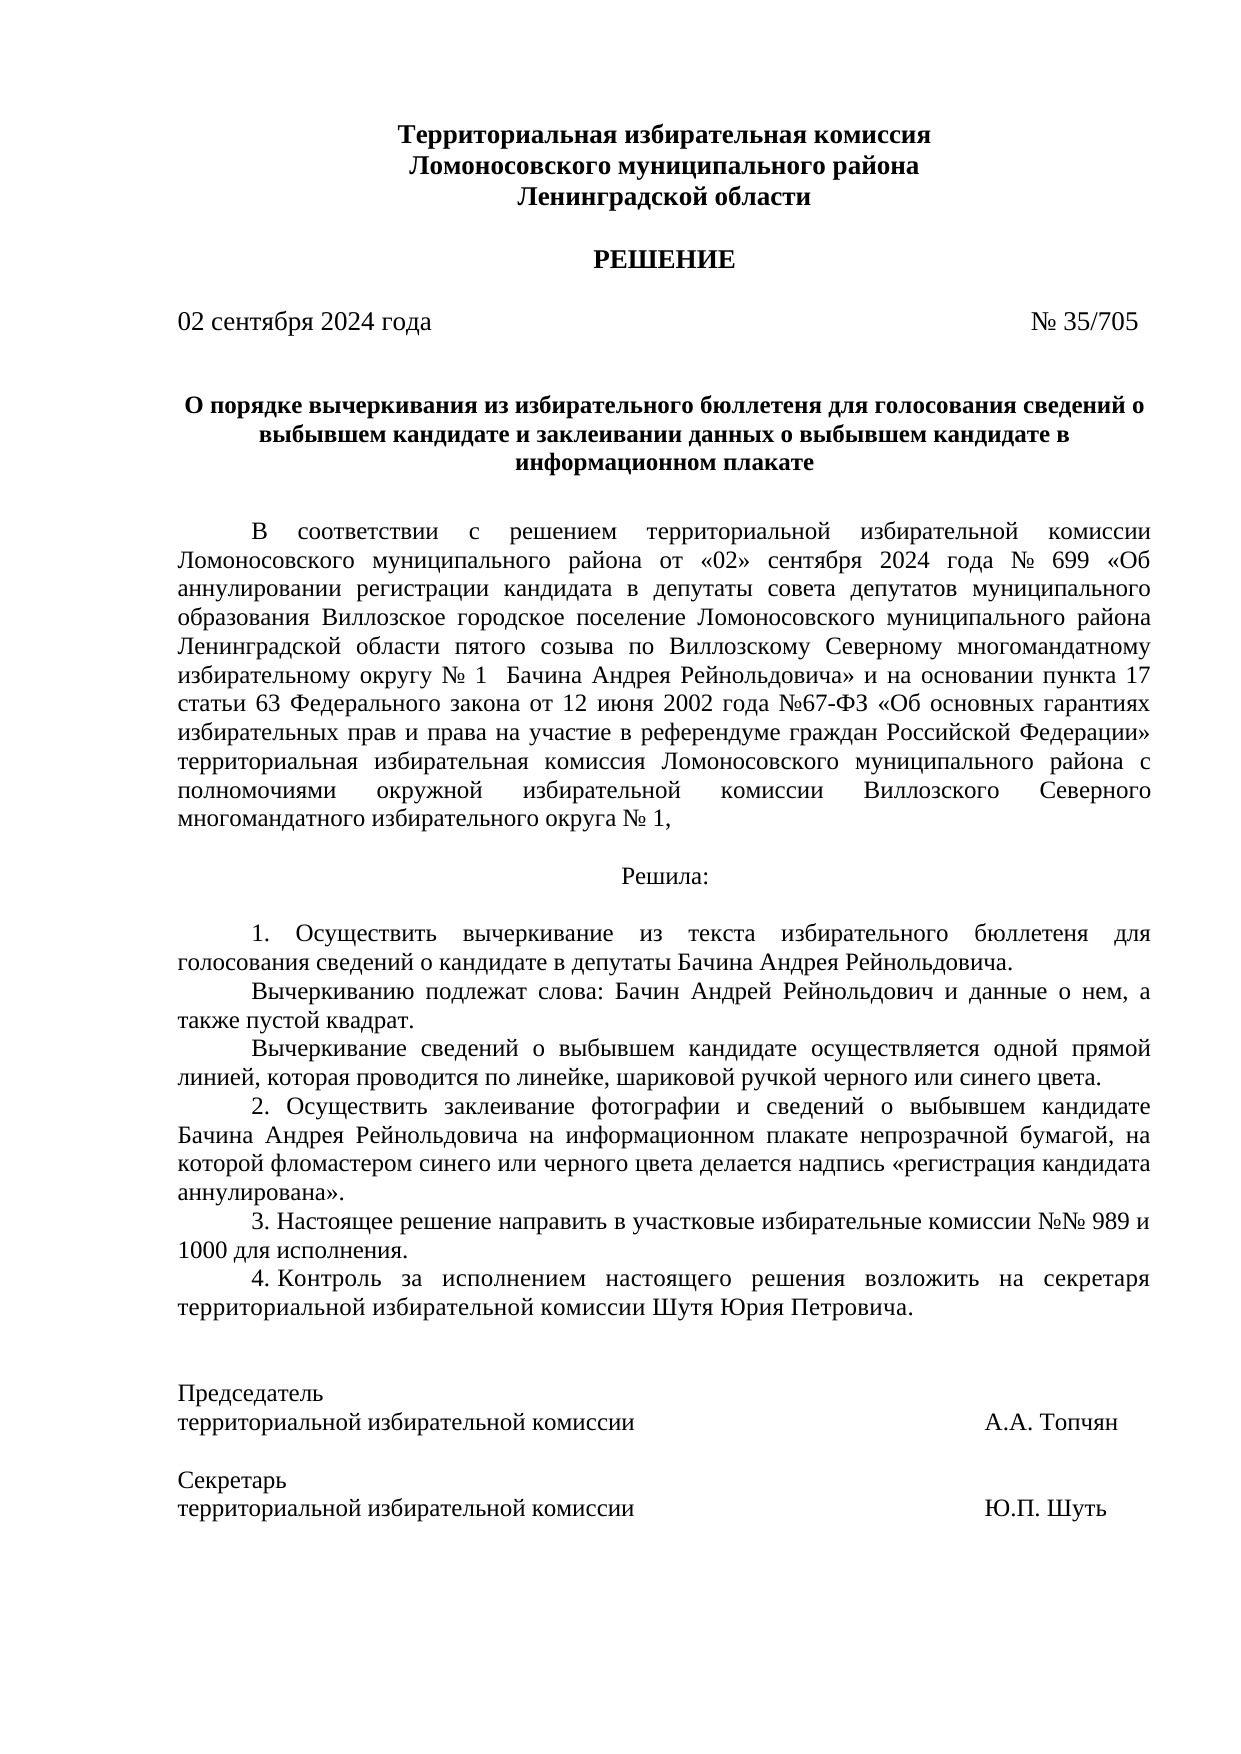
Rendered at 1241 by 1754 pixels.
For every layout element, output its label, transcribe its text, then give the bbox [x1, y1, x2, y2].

text Секретарь [177, 1465, 1137, 1493]
text 4. Контроль за исполнением настоящего решения возложить на секретаря территориальной избирательной комиссии Шутя Юрия Петровича. [177, 1263, 1152, 1321]
text 02 сентября 2024 года № 35/705 [177, 305, 1152, 336]
text Ломоносовского муниципального района Ленинградской области [177, 149, 1152, 212]
text Вычеркиванию подлежат слова: Бачин Андрей Рейнольдович и данные о нем, а также пустой квадрат. [177, 976, 1152, 1033]
text РЕШЕНИЕ [177, 243, 1152, 274]
subtitle О порядке вычеркивания из избирательного бюллетеня для голосования сведений о выбывшем кандидате и заклеивании данных о выбывшем кандидате в информационном плакате [177, 390, 1152, 476]
text 2. Осуществить заклеивание фотографии и сведений о выбывшем кандидате Бачина Андрея Рейнольдовича на информационном плакате непрозрачной бумагой, на которой фломастером синего или черного цвета делается надпись «регистрация кандидата аннулирована». [177, 1091, 1152, 1206]
text Решила: [177, 861, 1152, 890]
text Территориальная избирательная комиссия [177, 118, 1152, 149]
text В соответствии с решением территориальной избирательной комиссии Ломоносовского муниципального района от «02» сентября 2024 года № 699 «Об аннулировании регистрации кандидата в депутаты совета депутатов муниципального образования Виллозское городское поселение Ломоносовского муниципального района Ленинградской области пятого созыва по Виллозскому Северному многомандатному избирательному округу № 1 Бачина Андрея Рейнольдовича» и на основании пункта 17 статьи 63 Федерального закона от 12 июня 2002 года №67-ФЗ «Об основных гарантиях избирательных прав и права на участие в референдуме граждан Российской Федерации» территориальная избирательная комиссия Ломоносовского муниципального района с полномочиями окружной избирательной комиссии Виллозского Северного многомандатного избирательного округа № 1, [177, 516, 1152, 832]
text Вычеркивание сведений о выбывшем кандидате осуществляется одной прямой линией, которая проводится по линейке, шариковой ручкой черного или синего цвета. [177, 1033, 1152, 1091]
text территориальной избирательной комиссии А.А. Топчян [177, 1407, 1137, 1436]
text 1. Осуществить вычеркивание из текста избирательного бюллетеня для голосования сведений о кандидате в депутаты Бачина Андрея Рейнольдовича. [177, 918, 1152, 976]
text Председатель [177, 1378, 1137, 1407]
text 3. Настоящее решение направить в участковые избирательные комиссии №№ 989 и 1000 для исполнения. [177, 1206, 1152, 1263]
text территориальной избирательной комиссии Ю.П. Шуть [177, 1493, 1137, 1522]
